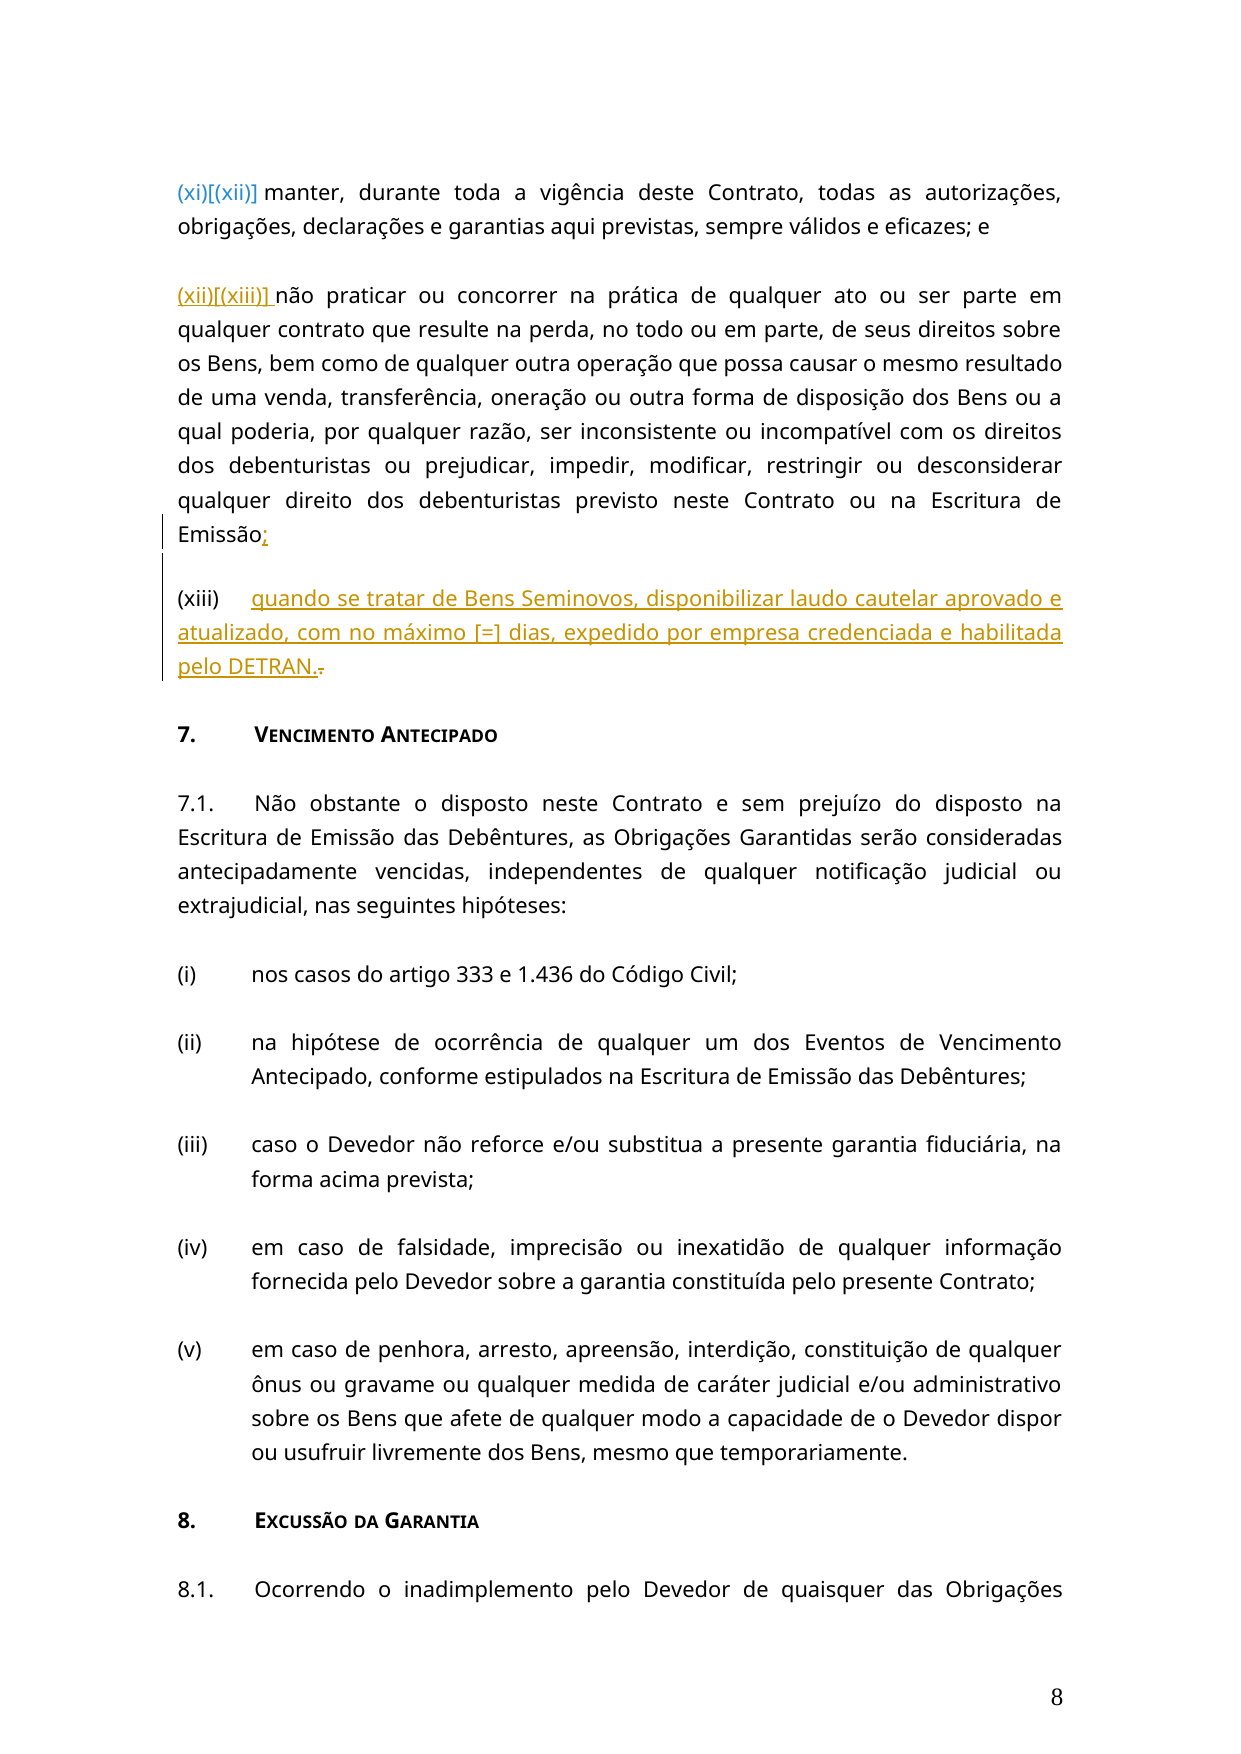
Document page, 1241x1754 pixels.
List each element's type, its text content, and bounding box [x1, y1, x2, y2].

list Excussão da Garantia [177, 1505, 1063, 1535]
list Não obstante o disposto neste Contrato e sem prejuízo do disposto na Escritura de Emissão das Debêntures, as Obrigações Garantidas serão consideradas antecipadamente vencidas, independentes de qualquer notificação judicial ou extrajudicial, nas seguintes hipóteses: [177, 788, 1063, 920]
list Vencimento Antecipado [177, 719, 1063, 749]
list caso o Devedor não reforce e/ou substitua a presente garantia fiduciária, na forma acima prevista; [177, 1129, 1063, 1193]
list nos casos do artigo 333 e 1.436 do Código Civil; [177, 959, 1063, 988]
list em caso de falsidade, imprecisão ou inexatidão de qualquer informação fornecida pelo Devedor sobre a garantia constituída pelo presente Contrato; [177, 1232, 1063, 1296]
list em caso de penhora, arresto, apreensão, interdição, constituição de qualquer ônus ou gravame ou qualquer medida de caráter judicial e/ou administrativo sobre os Bens que afete de qualquer modo a capacidade de o Devedor dispor ou usufruir livremente dos Bens, mesmo que temporariamente. [177, 1334, 1063, 1467]
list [177, 1574, 1063, 1603]
list não praticar ou concorrer na prática de qualquer ato ou ser parte em qualquer contrato que resulte na perda, no todo ou em parte, de seus direitos sobre os Bens, bem como de qualquer outra operação que possa causar o mesmo resultado de uma venda, transferência, oneração ou outra forma de disposição dos Bens ou a qual poderia, por qualquer razão, ser inconsistente ou incompatível com os direitos dos debenturistas ou prejudicar, impedir, modificar, restringir ou desconsiderar qualquer direito dos debenturistas previsto neste Contrato ou na Escritura de Emissão [177, 280, 1063, 549]
list na hipótese de ocorrência de qualquer um dos Eventos de Vencimento Antecipado, conforme estipulados na Escritura de Emissão das Debêntures; [177, 1027, 1063, 1091]
list manter, durante toda a vigência deste Contrato, todas as autorizações, obrigações, declarações e garantias aqui previstas, sempre válidos e eficazes; e [177, 177, 1063, 241]
